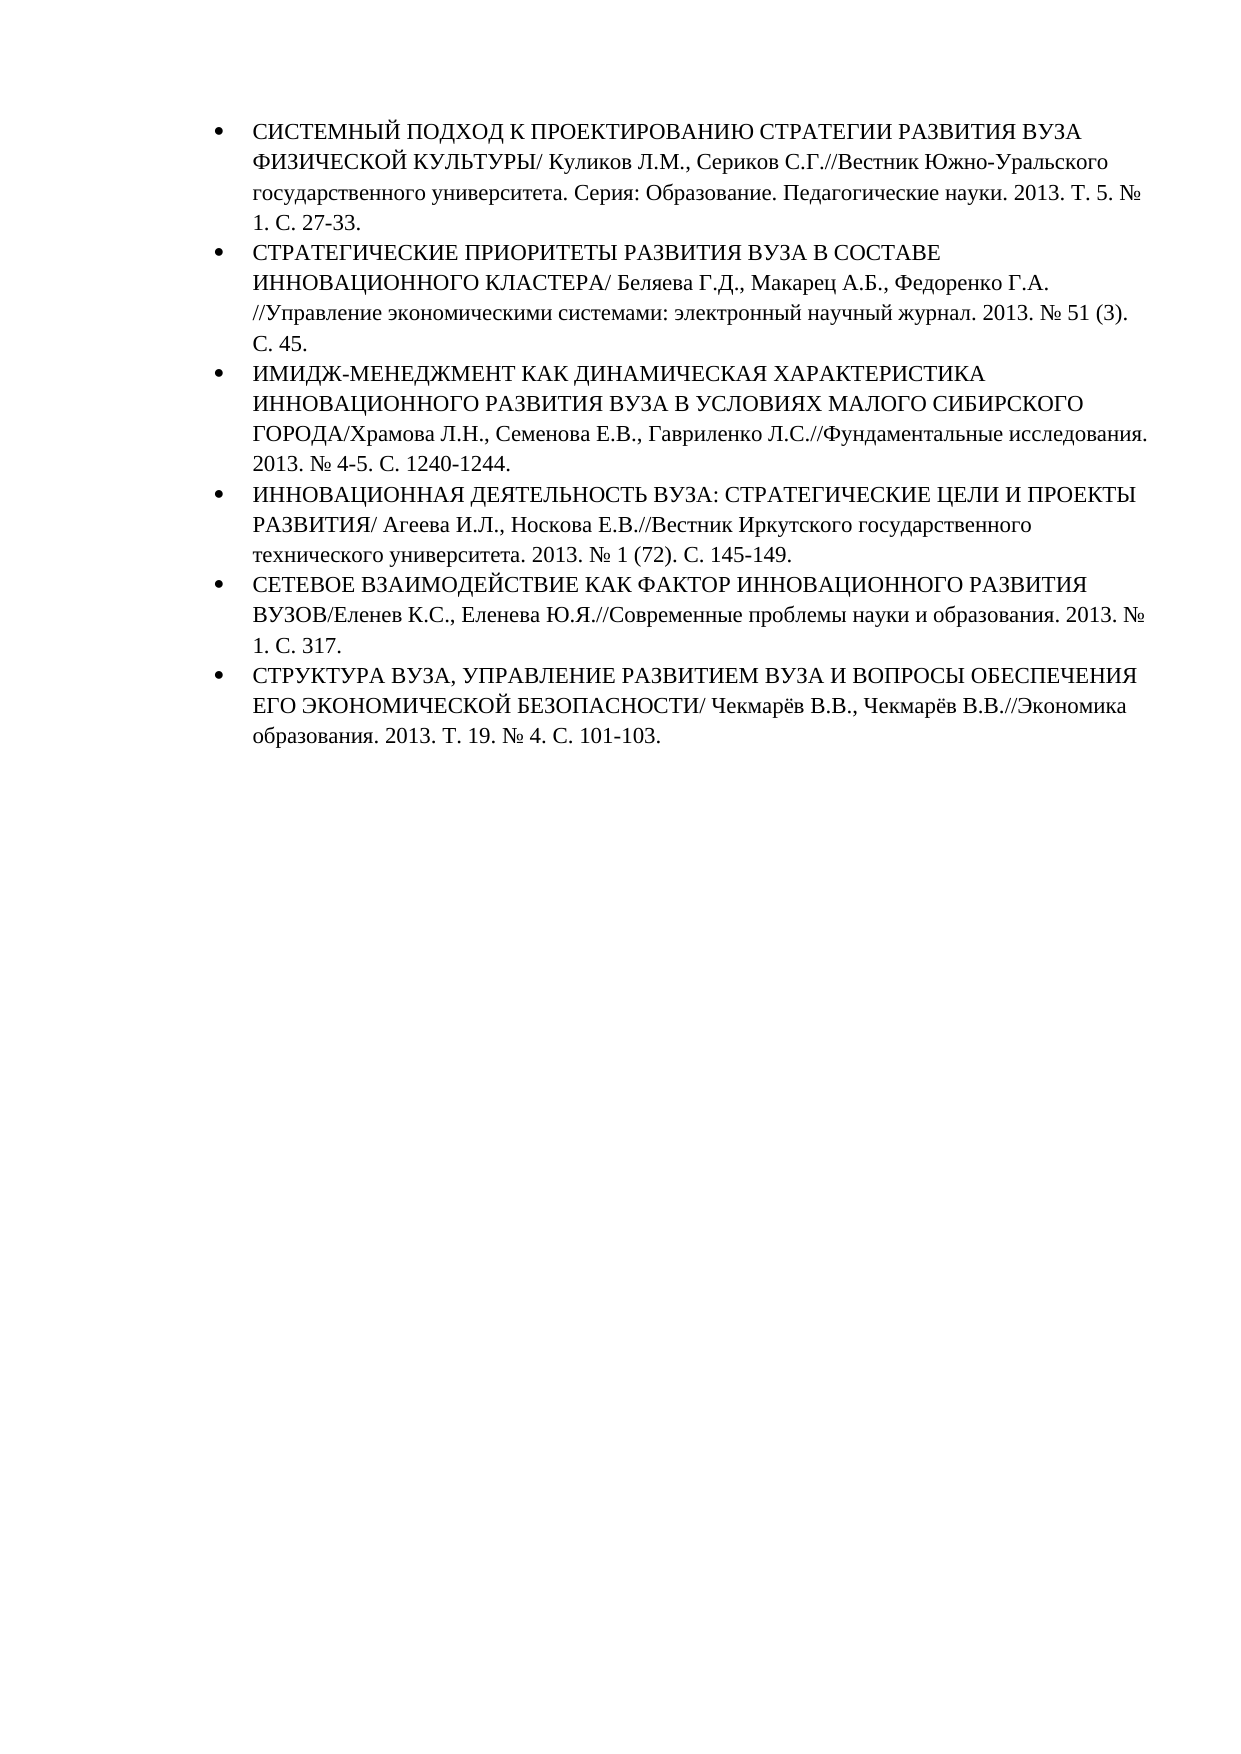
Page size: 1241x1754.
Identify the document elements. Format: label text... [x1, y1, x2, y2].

list СТРУКТУРА ВУЗА, УПРАВЛЕНИЕ РАЗВИТИЕМ ВУЗА И ВОПРОСЫ ОБЕСПЕЧЕНИЯ ЕГО ЭКОНОМИЧЕСКОЙ БЕЗОПАСНОСТИ/ Чекмарёв В.В., Чекмарёв В.В.//Экономика образования. 2013. Т. 19. № 4. С. 101-103. [215, 662, 1152, 749]
list СИСТЕМНЫЙ ПОДХОД К ПРОЕКТИРОВАНИЮ СТРАТЕГИИ РАЗВИТИЯ ВУЗА ФИЗИЧЕСКОЙ КУЛЬТУРЫ/ Куликов Л.М., Сериков С.Г.//Вестник Южно-Уральского государственного университета. Серия: Образование. Педагогические науки. 2013. Т. 5. № 1. С. 27-33. [215, 118, 1152, 235]
list СТРАТЕГИЧЕСКИЕ ПРИОРИТЕТЫ РАЗВИТИЯ ВУЗА В СОСТАВЕ ИННОВАЦИОННОГО КЛАСТЕРА/ Беляева Г.Д., Макарец А.Б., Федоренко Г.А. //Управление экономическими системами: электронный научный журнал. 2013. № 51 (3). С. 45. [215, 239, 1152, 356]
list ИННОВАЦИОННАЯ ДЕЯТЕЛЬНОСТЬ ВУЗА: СТРАТЕГИЧЕСКИЕ ЦЕЛИ И ПРОЕКТЫ РАЗВИТИЯ/ Агеева И.Л., Носкова Е.В.//Вестник Иркутского государственного технического университета. 2013. № 1 (72). С. 145-149. [215, 481, 1152, 567]
list ИМИДЖ-МЕНЕДЖМЕНТ КАК ДИНАМИЧЕСКАЯ ХАРАКТЕРИСТИКА ИННОВАЦИОННОГО РАЗВИТИЯ ВУЗА В УСЛОВИЯХ МАЛОГО СИБИРСКОГО ГОРОДА/Храмова Л.Н., Семенова Е.В., Гавриленко Л.С.//Фундаментальные исследования. 2013. № 4-5. С. 1240-1244. [215, 360, 1152, 477]
list СЕТЕВОЕ ВЗАИМОДЕЙСТВИЕ КАК ФАКТОР ИННОВАЦИОННОГО РАЗВИТИЯ ВУЗОВ/Еленев К.С., Еленева Ю.Я.//Современные проблемы науки и образования. 2013. № 1. С. 317. [215, 571, 1152, 658]
